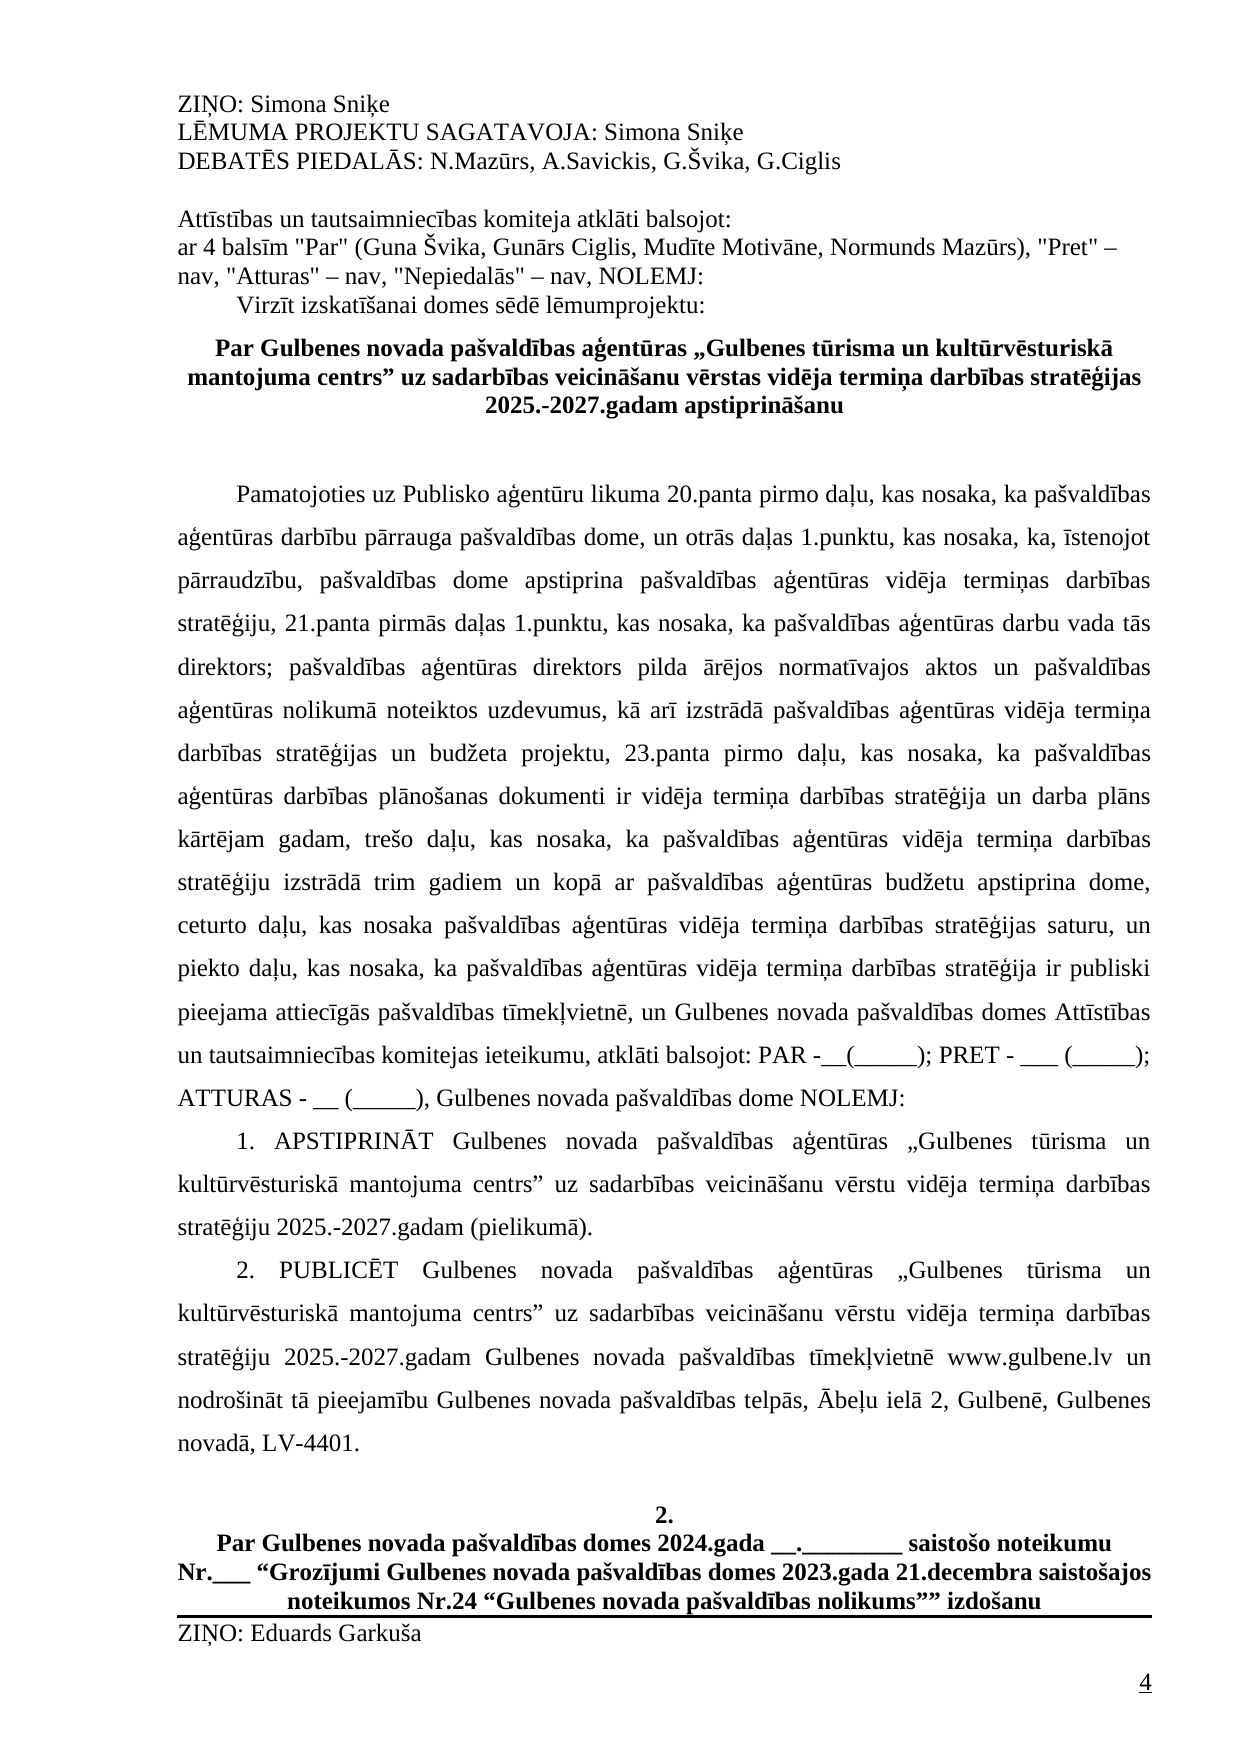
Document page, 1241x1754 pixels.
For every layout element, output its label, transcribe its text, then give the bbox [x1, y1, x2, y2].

text Attīstības un tautsaimniecības komiteja atklāti balsojot: [177, 204, 1152, 232]
text 2. [177, 1500, 1152, 1528]
text Pamatojoties uz Publisko aģentūru likuma 20.panta pirmo daļu, kas nosaka, ka pašvaldības aģentūras darbību pārrauga pašvaldības dome, un otrās daļas 1.punktu, kas nosaka, ka, īstenojot pārraudzību, pašvaldības dome apstiprina pašvaldības aģentūras vidēja termiņas darbības stratēģiju, 21.panta pirmās daļas 1.punktu, kas nosaka, ka pašvaldības aģentūras darbu vada tās direktors; pašvaldības aģentūras direktors pilda ārējos normatīvajos aktos un pašvaldības aģentūras nolikumā noteiktos uzdevumus, kā arī izstrādā pašvaldības aģentūras vidēja termiņa darbības stratēģijas un budžeta projektu, 23.panta pirmo daļu, kas nosaka, ka pašvaldības aģentūras darbības plānošanas dokumenti ir vidēja termiņa darbības stratēģija un darba plāns kārtējam gadam, trešo daļu, kas nosaka, ka pašvaldības aģentūras vidēja termiņa darbības stratēģiju izstrādā trim gadiem un kopā ar pašvaldības aģentūras budžetu apstiprina dome, ceturto daļu, kas nosaka pašvaldības aģentūras vidēja termiņa darbības stratēģijas saturu, un piekto daļu, kas nosaka, ka pašvaldības aģentūras vidēja termiņa darbības stratēģija ir publiski pieejama attiecīgās pašvaldības tīmekļvietnē, un Gulbenes novada pašvaldības domes Attīstības un tautsaimniecības komitejas ieteikumu, atklāti balsojot: PAR -__(_____); PRET - ___ (_____); ATTURAS - __ (_____), Gulbenes novada pašvaldības dome NOLEMJ: [177, 479, 1152, 1112]
text ZIŅO: Simona Sniķe [177, 89, 1152, 117]
text LĒMUMA PROJEKTU SAGATAVOJA: Simona Sniķe [177, 117, 1152, 146]
text 1. APSTIPRINĀT Gulbenes novada pašvaldības aģentūras „Gulbenes tūrisma un kultūrvēsturiskā mantojuma centrs” uz sadarbības veicināšanu vērstu vidēja termiņa darbības stratēģiju 2025.-2027.gadam (pielikumā). [177, 1126, 1152, 1241]
text DEBATĒS PIEDALĀS: N.Mazūrs, A.Savickis, G.Švika, G.Ciglis [177, 146, 1152, 175]
text ar 4 balsīm "Par" (Guna Švika, Gunārs Ciglis, Mudīte Motivāne, Normunds Mazūrs), "Pret" – nav, "Atturas" – nav, "Nepiedalās" – nav, NOLEMJ: [177, 232, 1152, 290]
text ZIŅO: Eduards Garkuša [177, 1618, 1152, 1647]
text Par Gulbenes novada pašvaldības domes 2024.gada __.________ saistošo noteikumu Nr.___ “Grozījumi Gulbenes novada pašvaldības domes 2023.gada 21.decembra saistošajos noteikumos Nr.24 “Gulbenes novada pašvaldības nolikums”” izdošanu [177, 1528, 1152, 1615]
text 2. PUBLICĒT Gulbenes novada pašvaldības aģentūras „Gulbenes tūrisma un kultūrvēsturiskā mantojuma centrs” uz sadarbības veicināšanu vērstu vidēja termiņa darbības stratēģiju 2025.-2027.gadam Gulbenes novada pašvaldības tīmekļvietnē www.gulbene.lv un nodrošināt tā pieejamību Gulbenes novada pašvaldības telpās, Ābeļu ielā 2, Gulbenē, Gulbenes novadā, LV-4401. [177, 1255, 1152, 1457]
text Virzīt izskatīšanai domes sēdē lēmumprojektu: [177, 290, 1152, 319]
